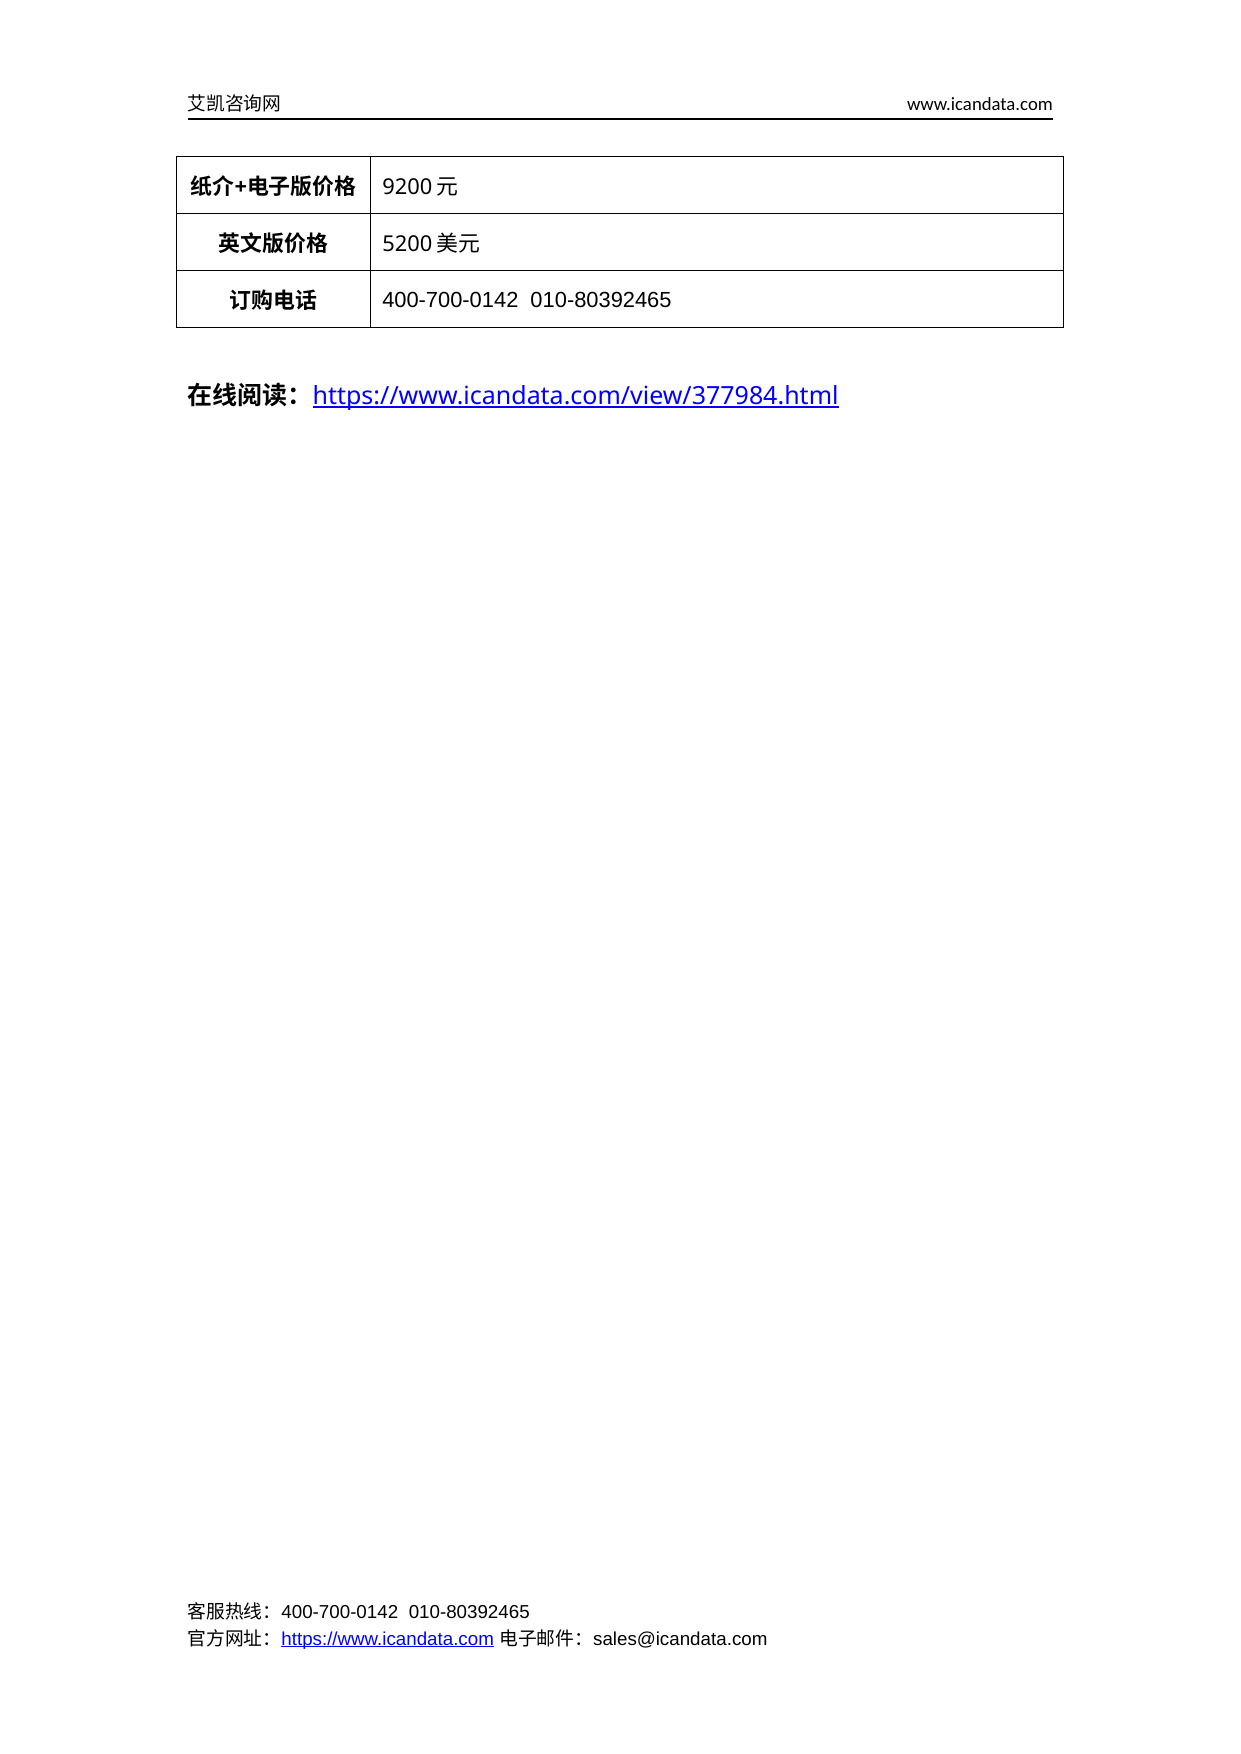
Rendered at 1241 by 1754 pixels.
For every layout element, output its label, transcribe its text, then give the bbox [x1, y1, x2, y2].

table_cell 400-700-0142 010-80392465 [371, 271, 1063, 327]
text 在线阅读：https://www.icandata.com/view/377984.html [187, 361, 1053, 426]
table_cell 9200元 [371, 157, 1063, 213]
table_cell 纸介+电子版价格 [177, 157, 370, 213]
table_cell 5200美元 [371, 214, 1063, 270]
table_cell 订购电话 [177, 271, 370, 327]
table_cell 英文版价格 [177, 214, 370, 270]
